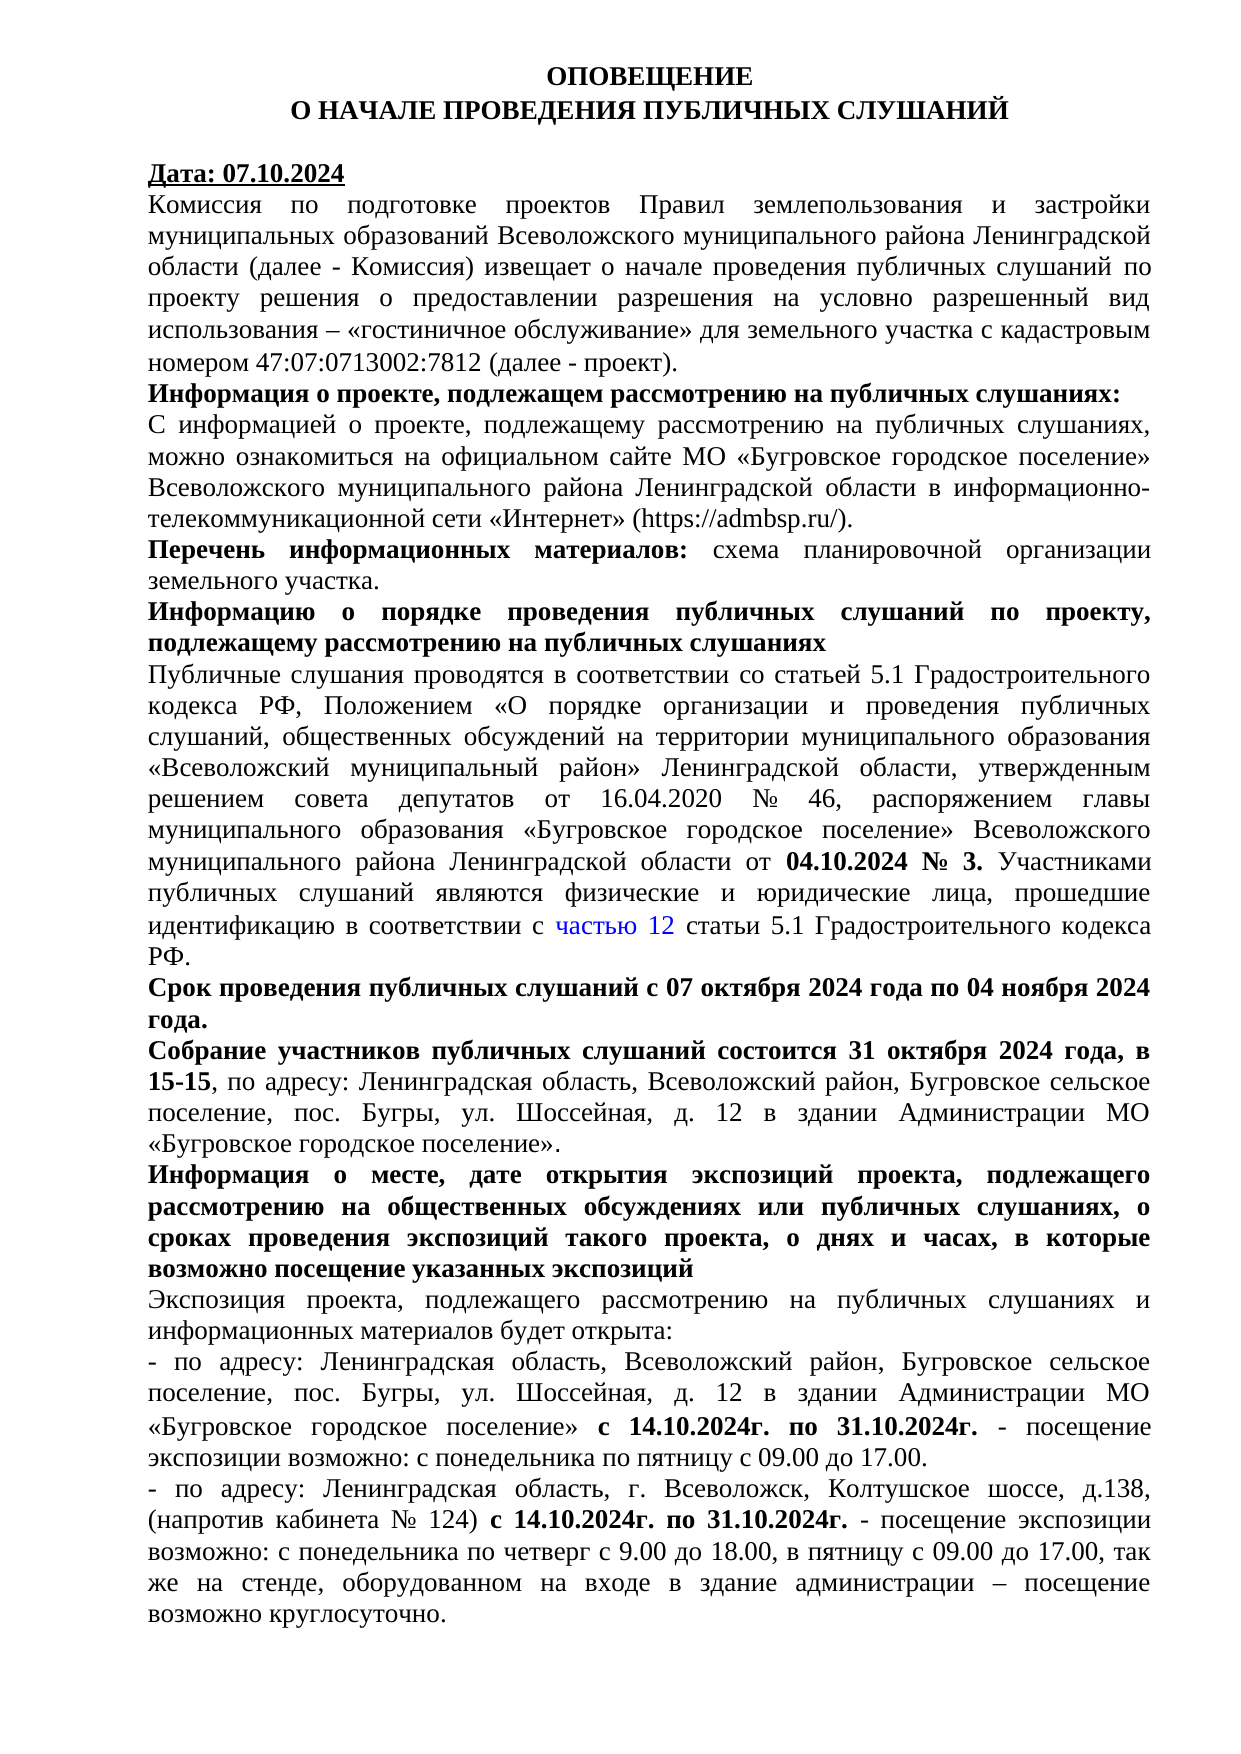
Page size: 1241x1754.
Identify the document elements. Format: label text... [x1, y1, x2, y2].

text - по адресу: Ленинградская область, г. Всеволожск, Колтушское шоссе, д.138, (напротив кабинета № 124) с 14.10.2024г. по 31.10.2024г. - посещение экспозиции возможно: с понедельника по четверг с 9.00 до 18.00, в пятницу с 09.00 до 17.00, так же на стенде, оборудованном на входе в здание администрации – посещение возможно круглосуточно. [148, 1472, 1152, 1628]
text Собрание участников публичных слушаний состоится 31 октября 2024 года, в 15-15, по адресу: Ленинградская область, Всеволожский район, Бугровское сельское поселение, пос. Бугры, ул. Шоссейная, д. 12 в здании Администрации МО «Бугровское городское поселение». [148, 1034, 1152, 1158]
text Перечень информационных материалов: схема планировочной организации земельного участка. [148, 533, 1152, 595]
text Срок проведения публичных слушаний с 07 октября 2024 года по 04 ноября 2024 года. [148, 972, 1152, 1034]
text Информация о месте, дате открытия экспозиций проекта, подлежащего рассмотрению на общественных обсуждениях или публичных слушаниях, о сроках проведения экспозиций такого проекта, о днях и часах, в которые возможно посещение указанных экспозиций [148, 1158, 1152, 1283]
text Комиссия по подготовке проектов Правил землепользования и застройки муниципальных образований Всеволожского муниципального района Ленинградской области (далее - Комиссия) извещает о начале проведения публичных слушаний по проекту решения о предоставлении разрешения на условно разрешенный вид использования – «гостиничное обслуживание» для земельного участка с кадастровым номером 47:07:0713002:7812 (далее - проект). [148, 188, 1152, 377]
text Дата: 07.10.2024 [148, 157, 1152, 188]
text - по адресу: Ленинградская область, Всеволожский район, Бугровское сельское поселение, пос. Бугры, ул. Шоссейная, д. 12 в здании Администрации МО «Бугровское городское поселение» с 14.10.2024г. по 31.10.2024г. - посещение экспозиции возможно: с понедельника по пятницу с 09.00 до 17.00. [148, 1345, 1152, 1472]
text С информацией о проекте, подлежащему рассмотрению на публичных слушаниях, можно ознакомиться на официальном сайте МО «Бугровское городское поселение» Всеволожского муниципального района Ленинградской области в информационно-телекоммуникационной сети «Интернет» (https://admbsp.ru/). [148, 408, 1152, 533]
text Информацию о порядке проведения публичных слушаний по проекту, подлежащему рассмотрению на публичных слушаниях [148, 595, 1152, 658]
text Публичные слушания проводятся в соответствии со статьей 5.1 Градостроительного кодекса РФ, Положением «О порядке организации и проведения публичных слушаний, общественных обсуждений на территории муниципального образования «Всеволожский муниципальный район» Ленинградской области, утвержденным решением совета депутатов от 16.04.2020 № 46, распоряжением главы муниципального образования «Бугровское городское поселение» Всеволожского муниципального района Ленинградской области от 04.10.2024 № 3. Участниками публичных слушаний являются физические и юридические лица, прошедшие идентификацию в соответствии с частью 12 статьи 5.1 Градостроительного кодекса РФ. [148, 658, 1152, 972]
text Информация о проекте, подлежащем рассмотрению на публичных слушаниях: [148, 377, 1152, 408]
text ОПОВЕЩЕНИЕ [148, 59, 1152, 92]
text О НАЧАЛЕ ПРОВЕДЕНИЯ ПУБЛИЧНЫХ СЛУШАНИЙ [148, 92, 1152, 126]
text Экспозиция проекта, подлежащего рассмотрению на публичных слушаниях и информационных материалов будет открыта: [148, 1283, 1152, 1345]
